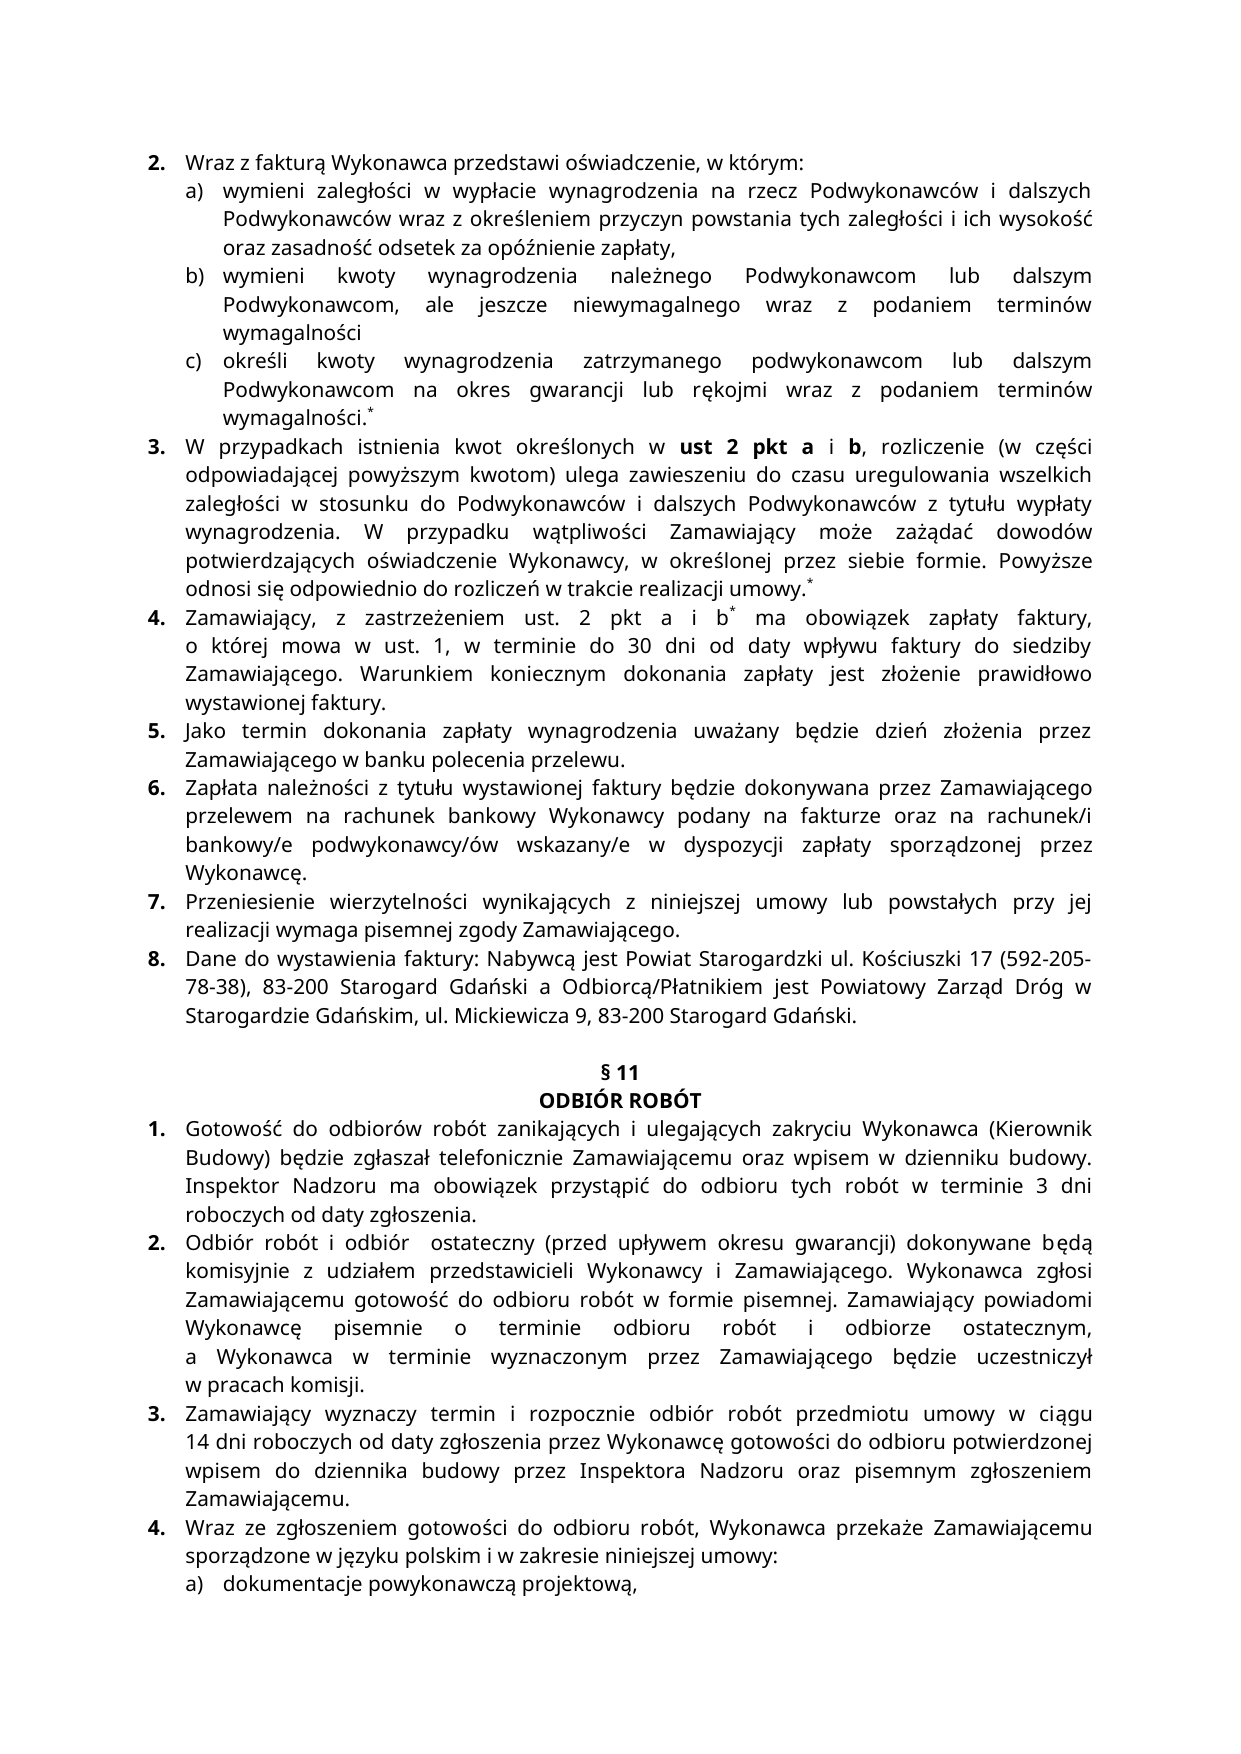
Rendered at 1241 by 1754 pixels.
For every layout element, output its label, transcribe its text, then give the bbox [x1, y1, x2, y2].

list Zapłata należności z tytułu wystawionej faktury będzie dokonywana przez Zamawiającego przelewem na rachunek bankowy Wykonawcy podany na fakturze oraz na rachunek/i bankowy/e podwykonawcy/ów wskazany/e w dyspozycji zapłaty sporządzonej przez Wykonawcę. [148, 773, 1093, 887]
list określi kwoty wynagrodzenia zatrzymanego podwykonawcom lub dalszym Podwykonawcom na okres gwarancji lub rękojmi wraz z podaniem terminów wymagalności.* [185, 347, 1093, 432]
list Dane do wystawienia faktury: Nabywcą jest Powiat Starogardzki ul. Kościuszki 17 (592-205-78-38), 83-200 Starogard Gdański a Odbiorcą/Płatnikiem jest Powiatowy Zarząd Dróg w Starogardzie Gdańskim, ul. Mickiewicza 9, 83-200 Starogard Gdański. [148, 944, 1093, 1029]
list dokumentacje powykonawczą projektową, [185, 1569, 1093, 1598]
list Zamawiający, z zastrzeżeniem ust. 2 pkt a i b* ma obowiązek zapłaty faktury, o której mowa w ust. 1, w terminie do 30 dni od daty wpływu faktury do siedziby Zamawiającego. Warunkiem koniecznym dokonania zapłaty jest złożenie prawidłowo wystawionej faktury. [148, 603, 1093, 716]
list W przypadkach istnienia kwot określonych w ust 2 pkt a i b, rozliczenie (w części odpowiadającej powyższym kwotom) ulega zawieszeniu do czasu uregulowania wszelkich zaległości w stosunku do Podwykonawców i dalszych Podwykonawców z tytułu wypłaty wynagrodzenia. W przypadku wątpliwości Zamawiający może zażądać dowodów potwierdzających oświadczenie Wykonawcy, w określonej przez siebie formie. Powyższe odnosi się odpowiednio do rozliczeń w trakcie realizacji umowy.* [148, 432, 1093, 603]
list Gotowość do odbiorów robót zanikających i ulegających zakryciu Wykonawca (Kierownik Budowy) będzie zgłaszał telefonicznie Zamawiającemu oraz wpisem w dzienniku budowy. Inspektor Nadzoru ma obowiązek przystąpić do odbioru tych robót w terminie 3 dni roboczych od daty zgłoszenia. [148, 1114, 1093, 1228]
text ODBIÓR ROBÓT [148, 1086, 1093, 1114]
list Wraz ze zgłoszeniem gotowości do odbioru robót, Wykonawca przekaże Zamawiającemu sporządzone w języku polskim i w zakresie niniejszej umowy: [148, 1513, 1093, 1569]
list Odbiór robót i odbiór ostateczny (przed upływem okresu gwarancji) dokonywane będą komisyjnie z udziałem przedstawicieli Wykonawcy i Zamawiającego. Wykonawca zgłosi Zamawiającemu gotowość do odbioru robót w formie pisemnej. Zamawiający powiadomi Wykonawcę pisemnie o terminie odbioru robót i odbiorze ostatecznym, a Wykonawca w terminie wyznaczonym przez Zamawiającego będzie uczestniczył w pracach komisji. [148, 1228, 1093, 1399]
list wymieni kwoty wynagrodzenia należnego Podwykonawcom lub dalszym Podwykonawcom, ale jeszcze niewymagalnego wraz z podaniem terminów wymagalności [185, 261, 1093, 347]
list wymieni zaległości w wypłacie wynagrodzenia na rzecz Podwykonawców i dalszych Podwykonawców wraz z określeniem przyczyn powstania tych zaległości i ich wysokość oraz zasadność odsetek za opóźnienie zapłaty, [185, 176, 1093, 261]
list Wraz z fakturą Wykonawca przedstawi oświadczenie, w którym: [148, 148, 1093, 176]
list Jako termin dokonania zapłaty wynagrodzenia uważany będzie dzień złożenia przez Zamawiającego w banku polecenia przelewu. [148, 716, 1093, 773]
list Przeniesienie wierzytelności wynikających z niniejszej umowy lub powstałych przy jej realizacji wymaga pisemnej zgody Zamawiającego. [148, 887, 1093, 944]
text § 11 [148, 1058, 1093, 1086]
list Zamawiający wyznaczy termin i rozpocznie odbiór robót przedmiotu umowy w ciągu 14 dni roboczych od daty zgłoszenia przez Wykonawcę gotowości do odbioru potwierdzonej wpisem do dziennika budowy przez Inspektora Nadzoru oraz pisemnym zgłoszeniem Zamawiającemu. [148, 1399, 1093, 1513]
